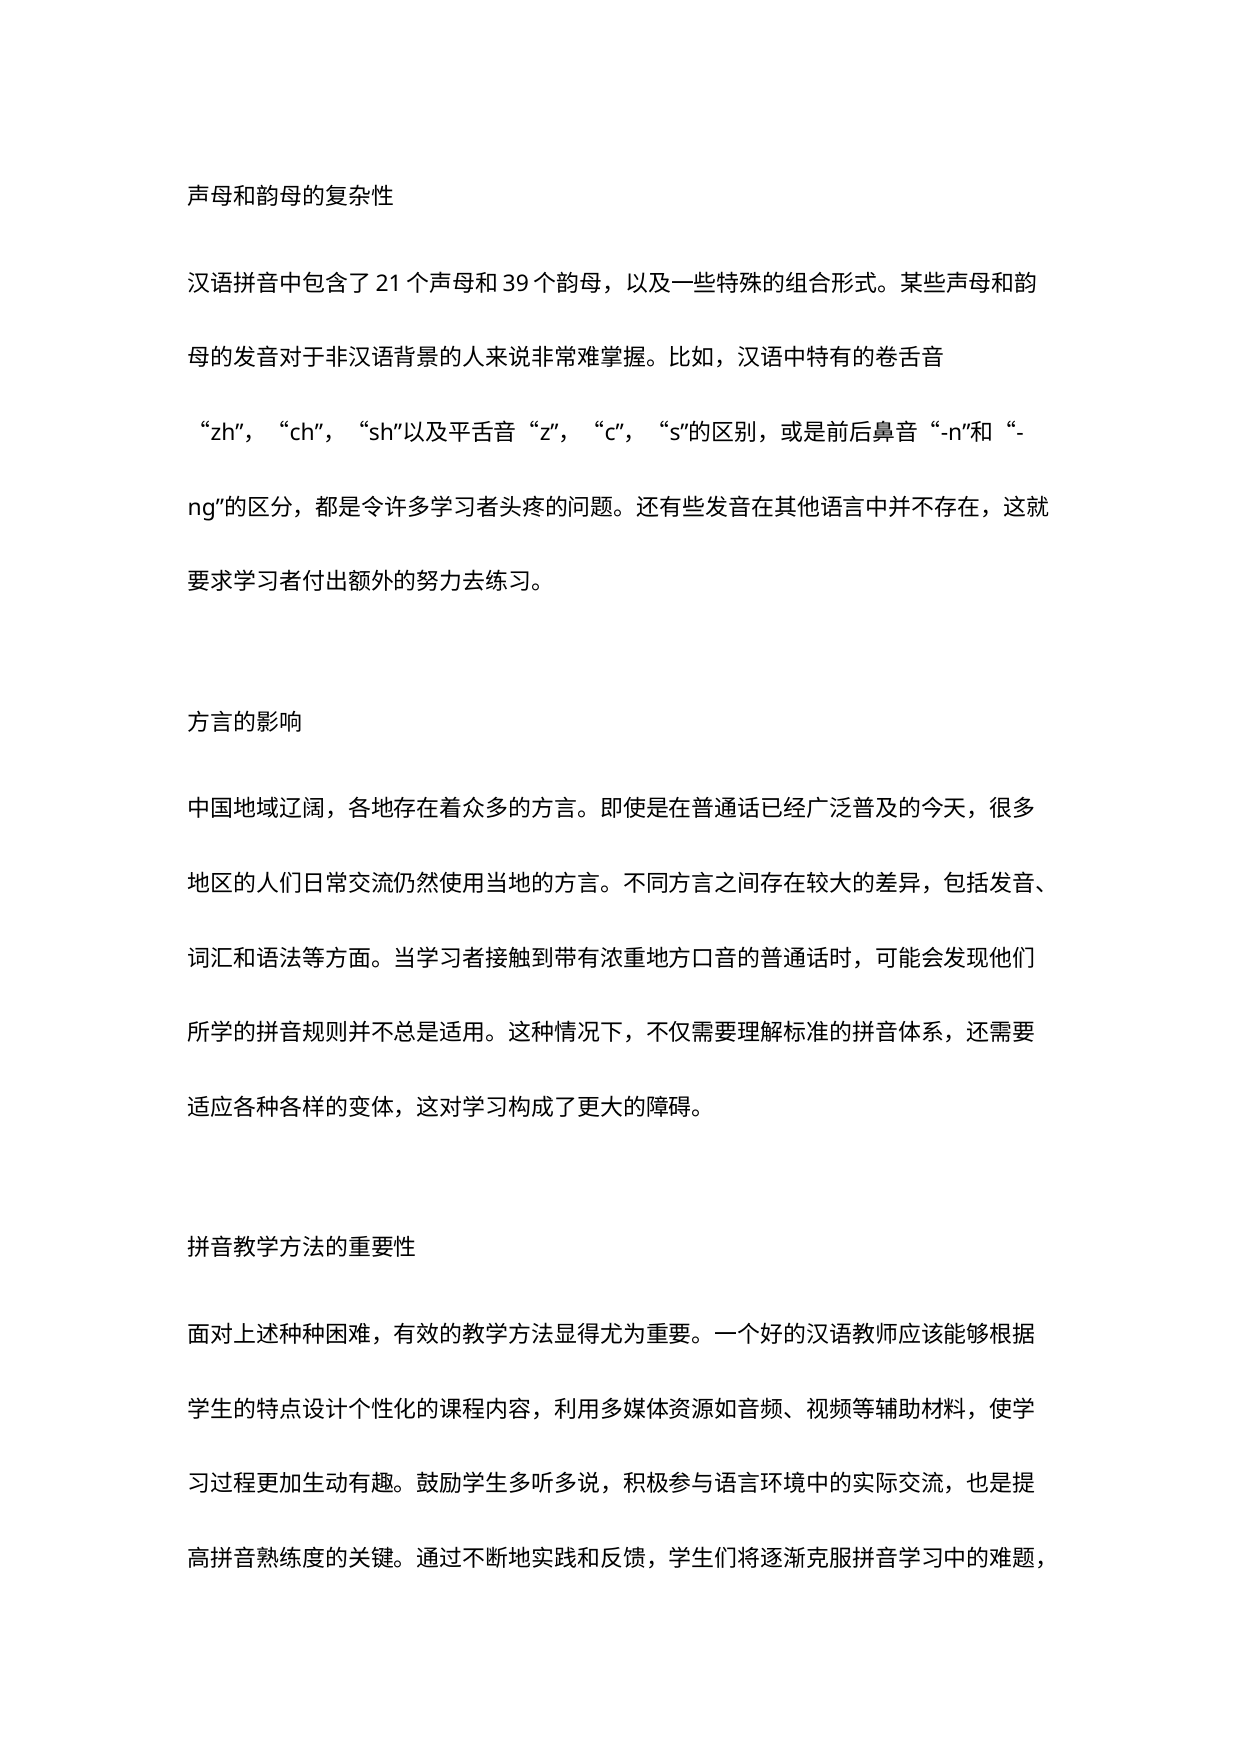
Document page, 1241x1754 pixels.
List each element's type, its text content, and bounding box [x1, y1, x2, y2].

text 声母和韵母的复杂性 [187, 162, 1053, 227]
text 中国地域辽阔，各地存在着众多的方言。即使是在普通话已经广泛普及的今天，很多地区的人们日常交流仍然使用当地的方言。不同方言之间存在较大的差异，包括发音、词汇和语法等方面。当学习者接触到带有浓重地方口音的普通话时，可能会发现他们所学的拼音规则并不总是适用。这种情况下，不仅需要理解标准的拼音体系，还需要适应各种各样的变体，这对学习构成了更大的障碍。 [187, 774, 1053, 1138]
text 方言的影响 [187, 688, 1053, 753]
text 汉语拼音中包含了21个声母和39个韵母，以及一些特殊的组合形式。某些声母和韵母的发音对于非汉语背景的人来说非常难掌握。比如，汉语中特有的卷舌音“zh”，“ch”，“sh”以及平舌音“z”，“c”，“s”的区别，或是前后鼻音“-n”和“-ng”的区分，都是令许多学习者头疼的问题。还有些发音在其他语言中并不存在，这就要求学习者付出额外的努力去练习。 [187, 248, 1053, 612]
text 拼音教学方法的重要性 [187, 1213, 1053, 1278]
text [187, 1300, 1053, 1589]
